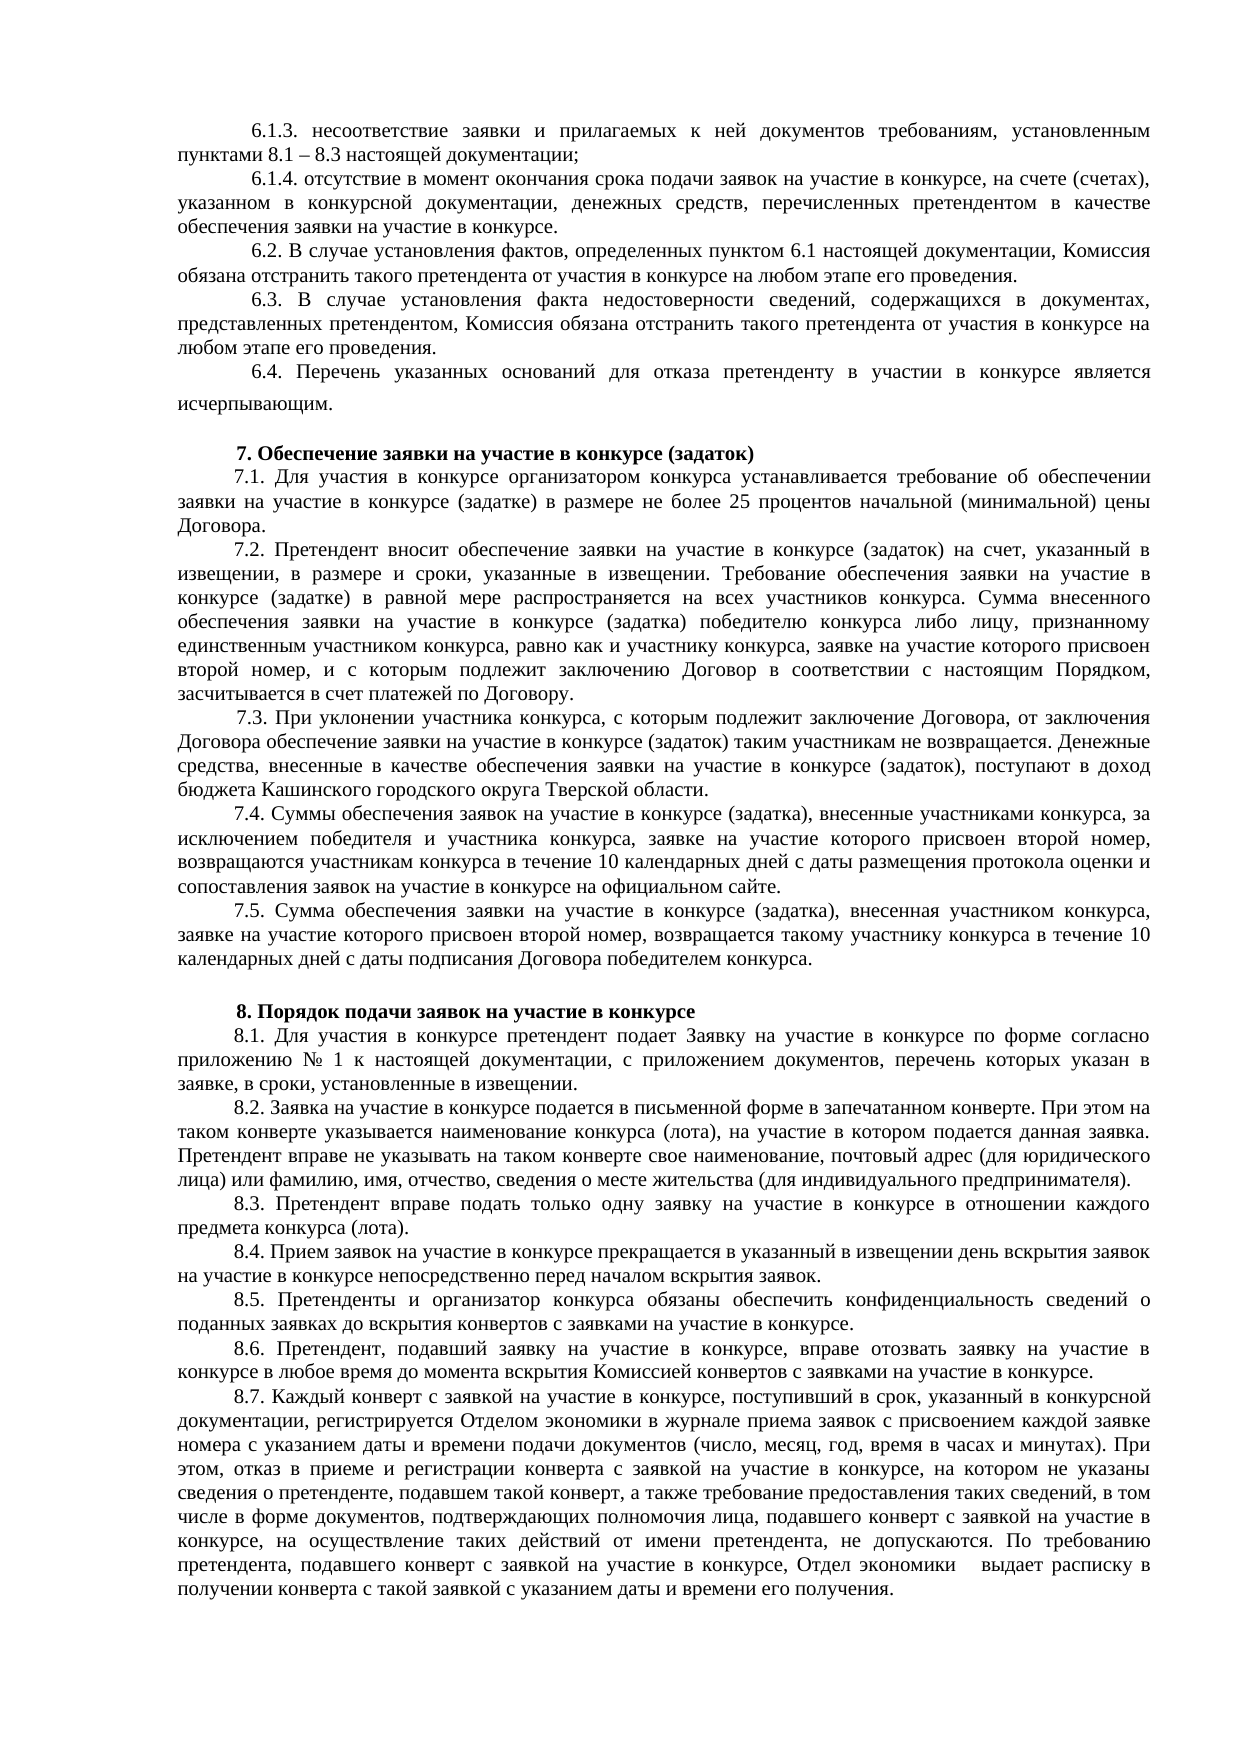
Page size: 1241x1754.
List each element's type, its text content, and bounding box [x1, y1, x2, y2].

text 8.7. Каждый конверт с заявкой на участие в конкурсе, поступивший в срок, указанный в конкурсной документации, регистрируется Отделом экономики в журнале приема заявок с присвоением каждой заявке номера с указанием даты и времени подачи документов (число, месяц, год, время в часах и минутах). При этом, отказ в приеме и регистрации конверта с заявкой на участие в конкурсе, на котором не указаны сведения о претенденте, подавшем такой конверт, а также требование предоставления таких сведений, в том числе в форме документов, подтверждающих полномочия лица, подавшего конверт с заявкой на участие в конкурсе, на осуществление таких действий от имени претендента, не допускаются. По требованию претендента, подавшего конверт с заявкой на участие в конкурсе, Отдел экономики выдает расписку в получении конверта с такой заявкой с указанием даты и времени его получения. [177, 1383, 1152, 1600]
text 7. Обеспечение заявки на участие в конкурсе (задаток) [177, 440, 1169, 464]
text 8. Порядок подачи заявок на участие в конкурсе [177, 998, 1169, 1023]
text 8.5. Претенденты и организатор конкурса обязаны обеспечить конфиденциальность сведений о поданных заявках до вскрытия конвертов с заявками на участие в конкурсе. [177, 1287, 1152, 1335]
text 6.1.3. несоответствие заявки и прилагаемых к ней документов требованиям, установленным пунктами 8.1 – 8.3 настоящей документации; [177, 118, 1152, 166]
text 8.4. Прием заявок на участие в конкурсе прекращается в указанный в извещении день вскрытия заявок на участие в конкурсе непосредственно перед началом вскрытия заявок. [177, 1239, 1152, 1287]
text 6.4. Перечень указанных оснований для отказа претенденту в участии в конкурсе является исчерпывающим. [177, 359, 1152, 416]
text 8.2. Заявка на участие в конкурсе подается в письменной форме в запечатанном конверте. При этом на таком конверте указывается наименование конкурса (лота), на участие в котором подается данная заявка. Претендент вправе не указывать на таком конверте свое наименование, почтовый адрес (для юридического лица) или фамилию, имя, отчество, сведения о месте жительства (для индивидуального предпринимателя). [177, 1095, 1152, 1191]
text 8.3. Претендент вправе подать только одну заявку на участие в конкурсе в отношении каждого предмета конкурса (лота). [177, 1191, 1152, 1239]
text 8.1. Для участия в конкурсе претендент подает Заявку на участие в конкурсе по форме согласно приложению № 1 к настоящей документации, с приложением документов, перечень которых указан в заявке, в сроки, установленные в извещении. [177, 1023, 1152, 1095]
text 6.1.4. отсутствие в момент окончания срока подачи заявок на участие в конкурсе, на счете (счетах), указанном в конкурсной документации, денежных средств, перечисленных претендентом в качестве обеспечения заявки на участие в конкурсе. [177, 166, 1152, 238]
text 7.2. Претендент вносит обеспечение заявки на участие в конкурсе (задаток) на счет, указанный в извещении, в размере и сроки, указанные в извещении. Требование обеспечения заявки на участие в конкурсе (задатке) в равной мере распространяется на всех участников конкурса. Сумма внесенного обеспечения заявки на участие в конкурсе (задатка) победителю конкурса либо лицу, признанному единственным участником конкурса, равно как и участнику конкурса, заявке на участие которого присвоен второй номер, и с которым подлежит заключению Договор в соответствии с настоящим Порядком, засчитывается в счет платежей по Договору. [177, 537, 1152, 705]
text 6.2. В случае установления фактов, определенных пунктом 6.1 настоящей документации, Комиссия обязана отстранить такого претендента от участия в конкурсе на любом этапе его проведения. [177, 238, 1152, 287]
text 8.6. Претендент, подавший заявку на участие в конкурсе, вправе отозвать заявку на участие в конкурсе в любое время до момента вскрытия Комиссией конвертов с заявками на участие в конкурсе. [177, 1335, 1152, 1383]
text 7.3. При уклонении участника конкурса, с которым подлежит заключение Договора, от заключения Договора обеспечение заявки на участие в конкурсе (задаток) таким участникам не возвращается. Денежные средства, внесенные в качестве обеспечения заявки на участие в конкурсе (задаток), поступают в доход бюджета Кашинского городского округа Тверской области. [177, 705, 1152, 801]
text 7.5. Сумма обеспечения заявки на участие в конкурсе (задатка), внесенная участником конкурса, заявке на участие которого присвоен второй номер, возвращается такому участнику конкурса в течение 10 календарных дней с даты подписания Договора победителем конкурса. [177, 898, 1152, 970]
text 6.3. В случае установления факта недостоверности сведений, содержащихся в документах, представленных претендентом, Комиссия обязана отстранить такого претендента от участия в конкурсе на любом этапе его проведения. [177, 287, 1152, 359]
text 7.4. Суммы обеспечения заявок на участие в конкурсе (задатка), внесенные участниками конкурса, за исключением победителя и участника конкурса, заявке на участие которого присвоен второй номер, возвращаются участникам конкурса в течение 10 календарных дней с даты размещения протокола оценки и сопоставления заявок на участие в конкурсе на официальном сайте. [177, 801, 1152, 898]
text 7.1. Для участия в конкурсе организатором конкурса устанавливается требование об обеспечении заявки на участие в конкурсе (задатке) в размере не более 25 процентов начальной (минимальной) цены Договора. [177, 464, 1152, 537]
